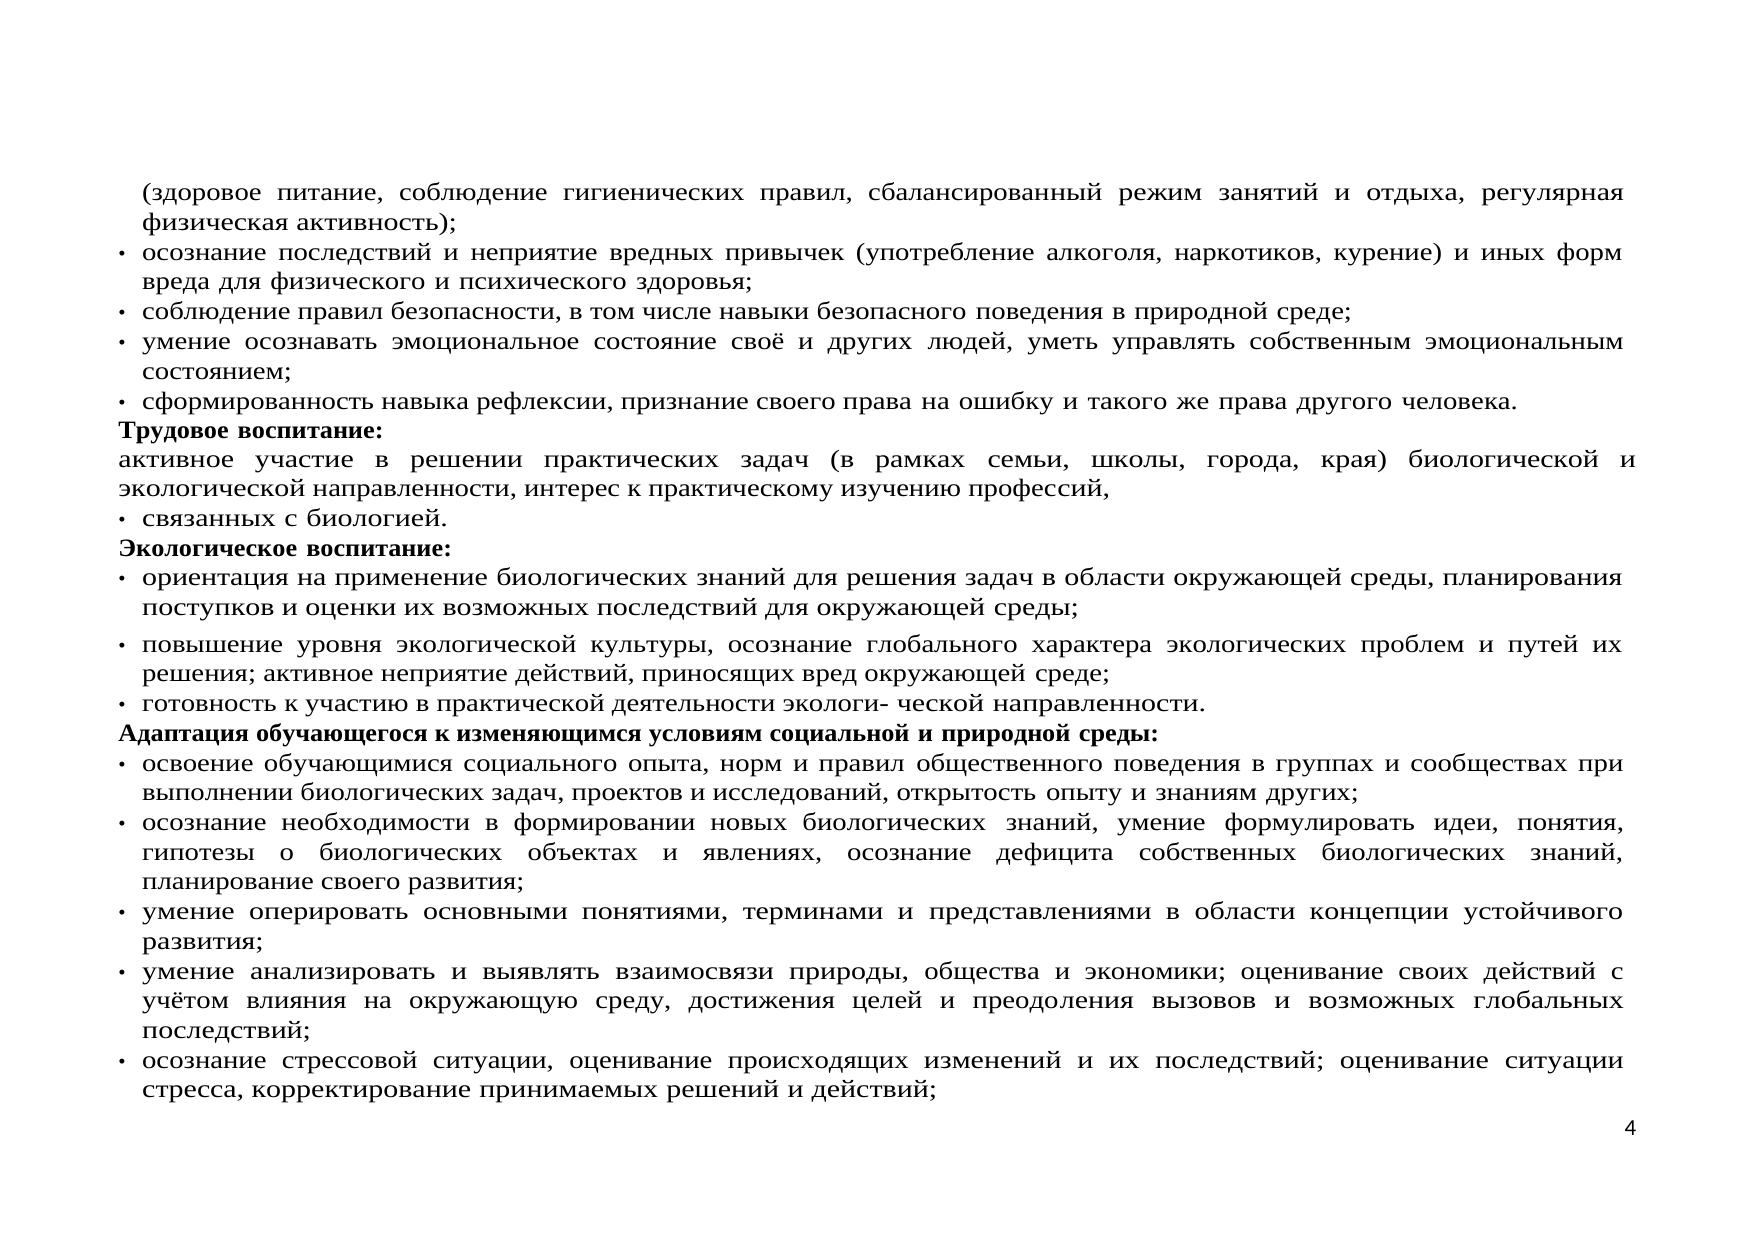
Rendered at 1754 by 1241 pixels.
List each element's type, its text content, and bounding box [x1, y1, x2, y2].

list умение осознавать эмоциональное состояние своё и других людей, уметь управлять собственным эмоциональным состоянием; [118, 326, 1624, 384]
list осознание последствий и неприятие вредных привычек (употребление алкоголя, наркотиков, курение) и иных форм вреда для физического и психического здоровья; [118, 237, 1624, 295]
list освоение обучающимися социального опыта, норм и правил общественного поведения в группах и сообществах при выполнении биологических задач, проектов и исследований, открытость опыту и знаниям других; [118, 748, 1624, 806]
text Трудовое воспитание: [118, 416, 1636, 444]
list повышение уровня экологической культуры, осознание глобального характера экологических проблем и путей их решения; активное неприятие действий, приносящих вред окружающей среде; [118, 629, 1624, 687]
list ориентация на применение биологических знаний для решения задач в области окружающей среды, планирования поступков и оценки их возможных последствий для окружающей среды; [118, 562, 1624, 621]
list умение анализировать и выявлять взаимосвязи природы, общества и экономики; оценивание своих действий с учётом влияния на окружающую среду, достижения целей и преодоления вызовов и возможных глобальных последствий; [118, 956, 1624, 1044]
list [118, 177, 1624, 236]
list сформированность навыка рефлексии, признание своего права на ошибку и такого же права другого человека. [118, 386, 1624, 414]
list готовность к участию в практической деятельности экологи- ческой направленности. [118, 688, 1624, 717]
list связанных с биологией. [118, 503, 1624, 531]
list умение оперировать основными понятиями, терминами и представлениями в области концепции устойчивого развития; [118, 896, 1624, 955]
list осознание необходимости в формировании новых биологических знаний, умение формулировать идеи, понятия, гипотезы о биологических объектах и явлениях, осознание дефицита собственных биологических знаний, планирование своего развития; [118, 807, 1624, 895]
list осознание стрессовой ситуации, оценивание происходящих изменений и их последствий; оценивание ситуации стресса, корректирование принимаемых решений и действий; [118, 1045, 1624, 1103]
text Адаптация обучающегося к изменяющимся условиям социальной и природной среды: [118, 718, 1624, 747]
list соблюдение правил безопасности, в том числе навыки безопасного поведения в природной среде; [118, 296, 1624, 325]
text активное участие в решении практических задач (в рамках семьи, школы, города, края) биологической и экологической направленности, интерес к практическому изучению профессий, [118, 444, 1636, 502]
text Экологическое воспитание: [118, 533, 1636, 561]
